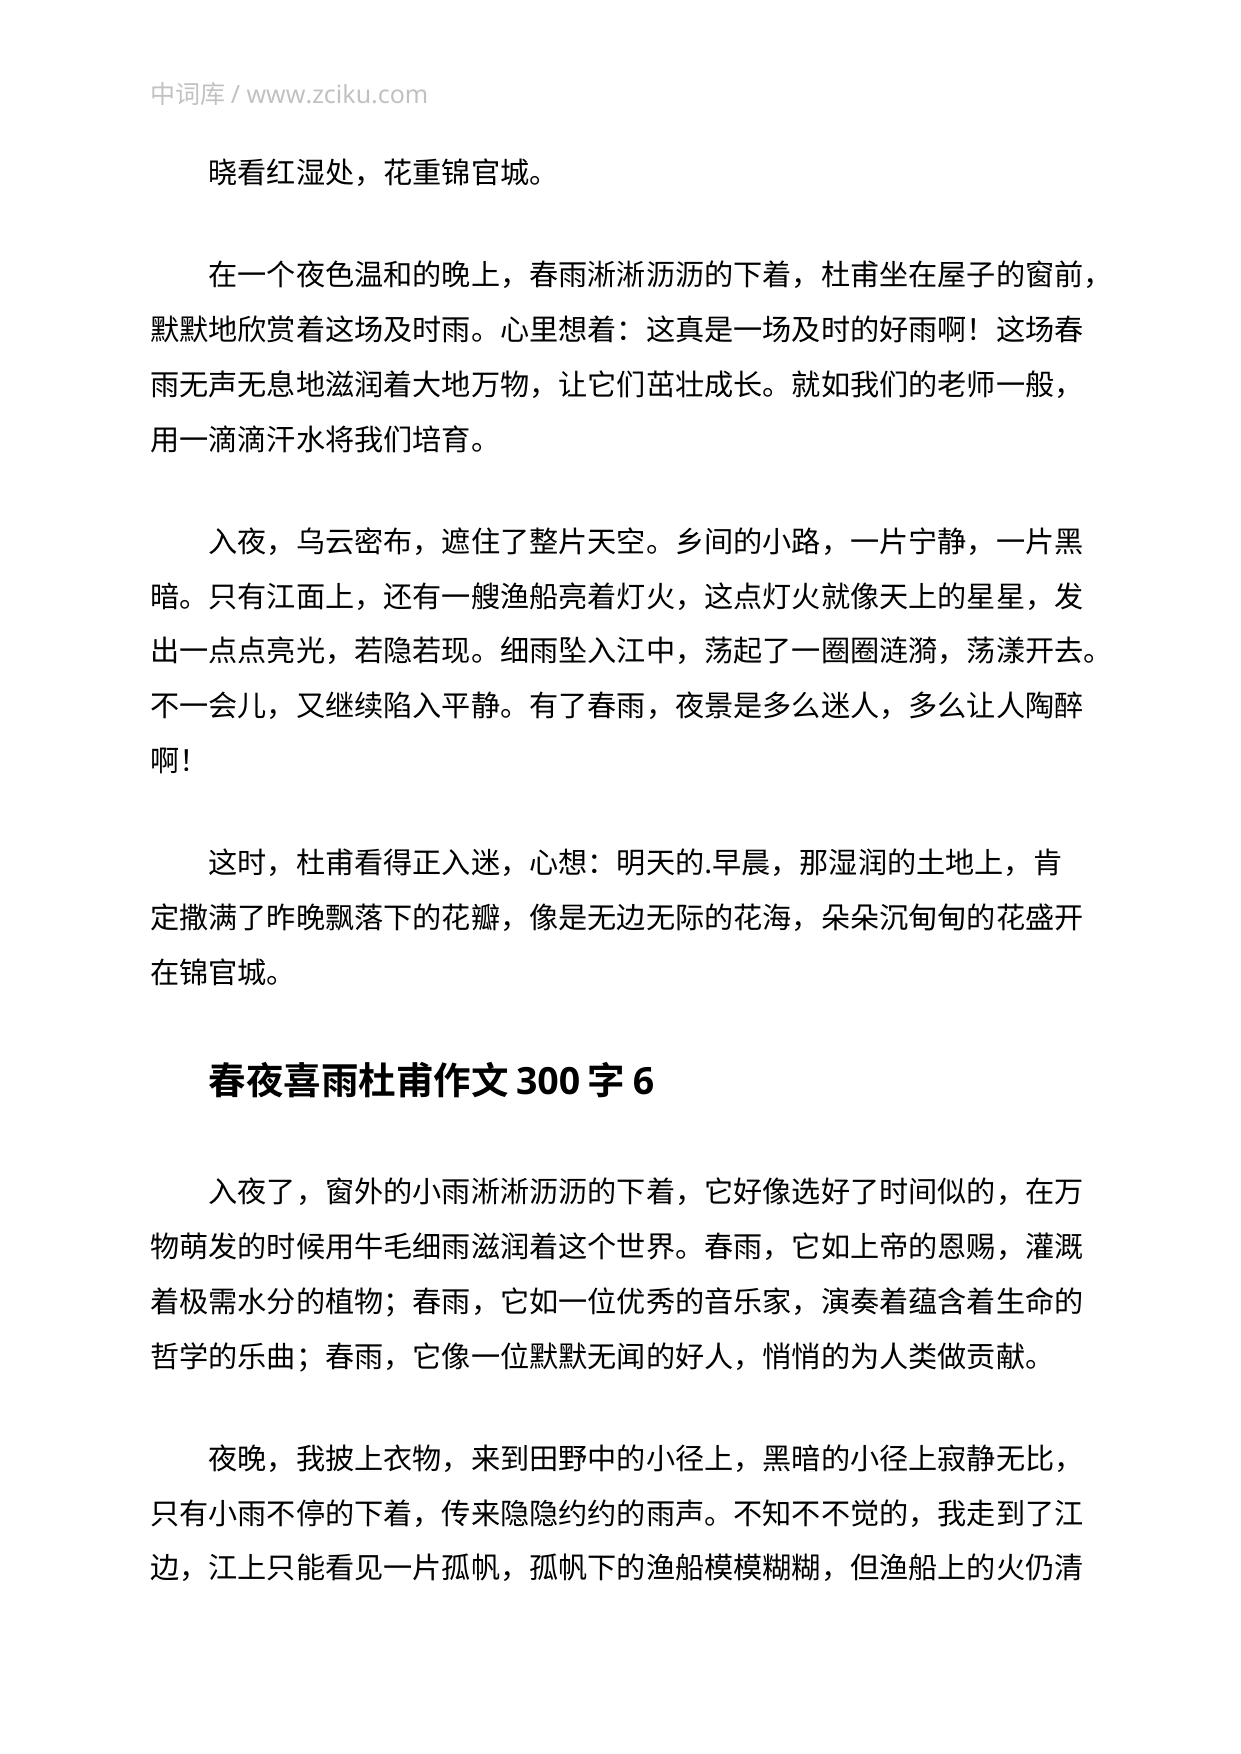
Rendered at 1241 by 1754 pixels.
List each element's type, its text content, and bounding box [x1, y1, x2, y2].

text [150, 1435, 1090, 1587]
text 入夜，乌云密布，遮住了整片天空。乡间的小路，一片宁静，一片黑暗。只有江面上，还有一艘渔船亮着灯火，这点灯火就像天上的星星，发出一点点亮光，若隐若现。细雨坠入江中，荡起了一圈圈涟漪，荡漾开去。不一会儿，又继续陷入平静。有了春雨，夜景是多么迷人，多么让人陶醉啊！ [150, 518, 1090, 780]
text 入夜了，窗外的小雨淅淅沥沥的下着，它好像选好了时间似的，在万物萌发的时候用牛毛细雨滋润着这个世界。春雨，它如上帝的恩赐，灌溉着极需水分的植物；春雨，它如一位优秀的音乐家，演奏着蕴含着生命的哲学的乐曲；春雨，它像一位默默无闻的好人，悄悄的为人类做贡献。 [150, 1169, 1090, 1376]
text 这时，杜甫看得正入迷，心想：明天的.早晨，那湿润的土地上，肯定撒满了昨晚飘落下的花瓣，像是无边无际的花海，朵朵沉甸甸的花盛开在锦官城。 [150, 839, 1090, 992]
text 晓看红湿处，花重锦官城。 [150, 150, 1090, 192]
text 在一个夜色温和的晚上，春雨淅淅沥沥的下着，杜甫坐在屋子的窗前，默默地欣赏着这场及时雨。心里想着：这真是一场及时的好雨啊！这场春雨无声无息地滋润着大地万物，让它们茁壮成长。就如我们的老师一般，用一滴滴汗水将我们培育。 [150, 252, 1090, 459]
text 春夜喜雨杜甫作文300字6 [150, 1051, 1090, 1106]
